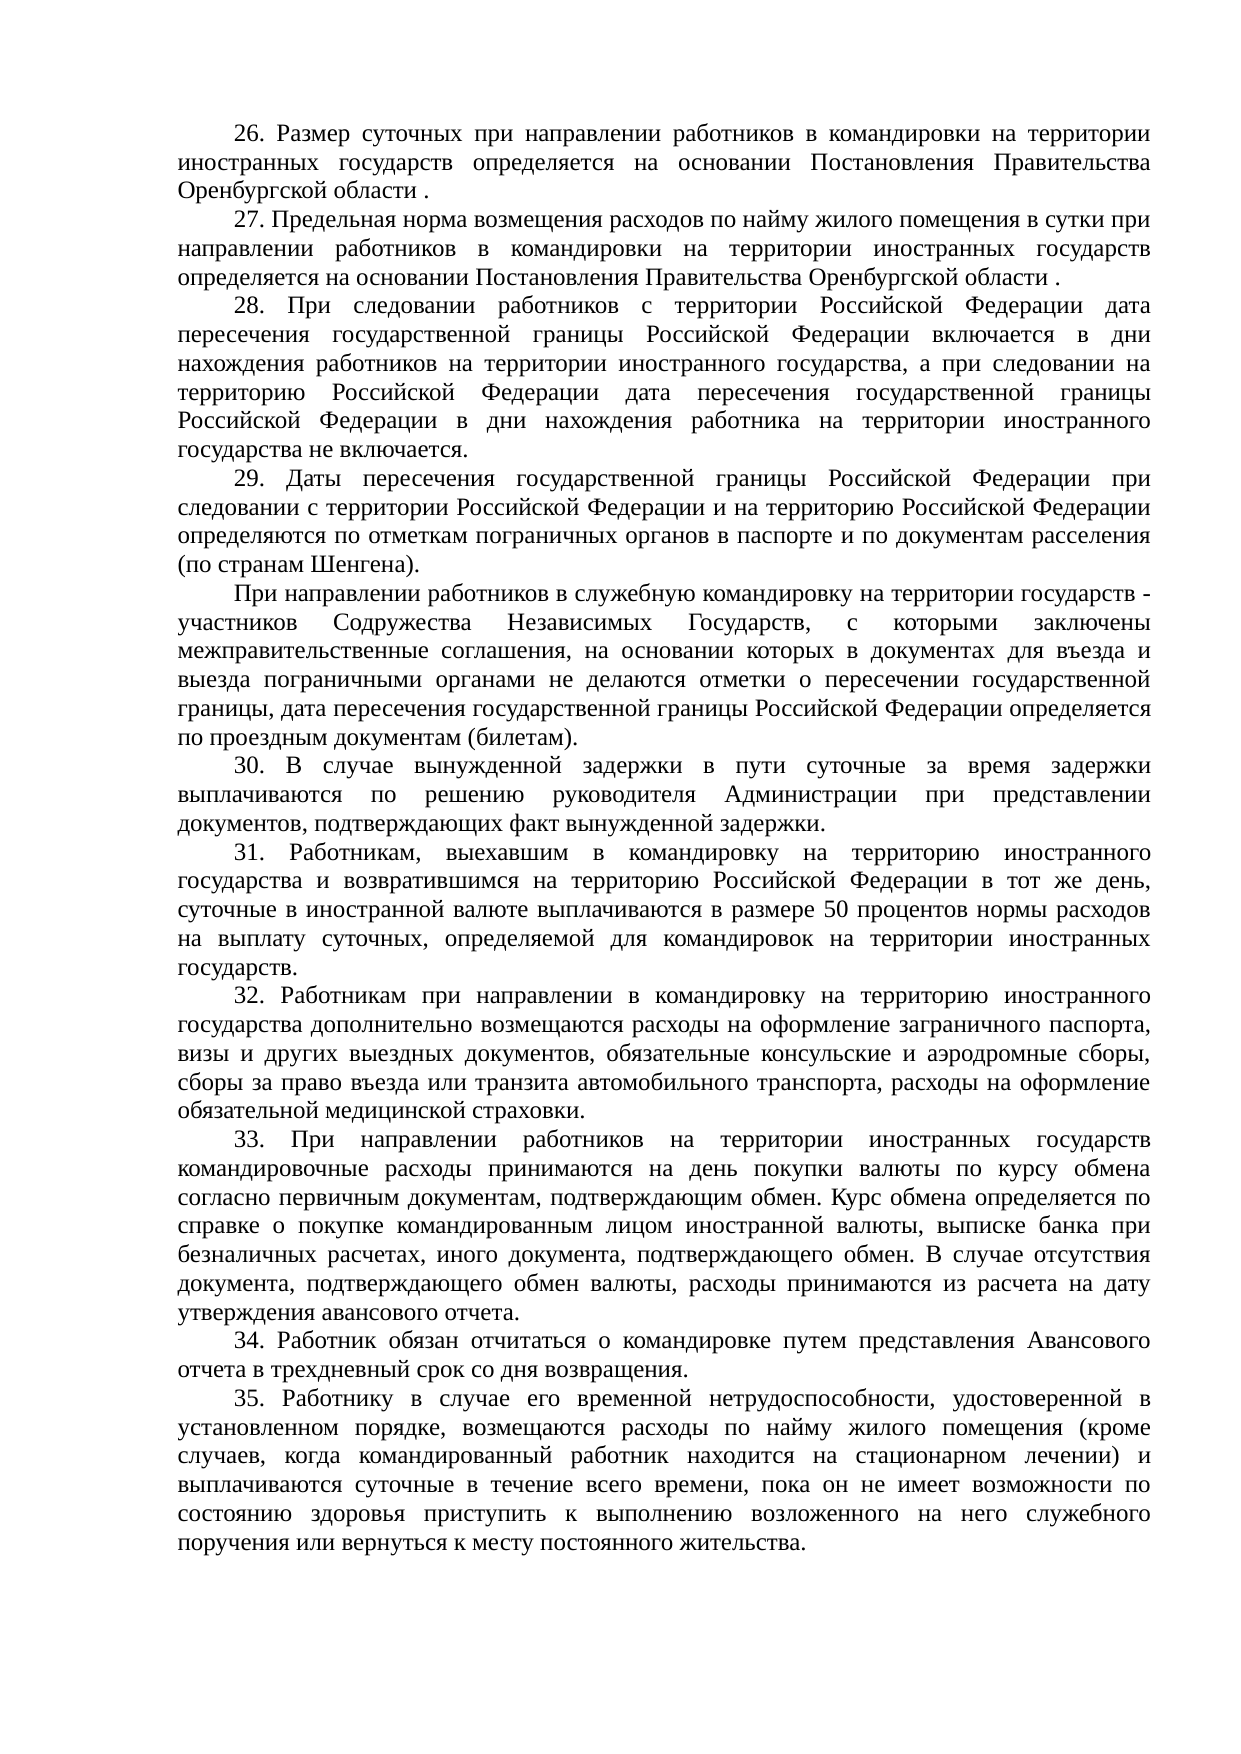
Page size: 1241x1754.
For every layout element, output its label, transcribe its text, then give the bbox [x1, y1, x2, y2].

text 32. Работникам при направлении в командировку на территорию иностранного государства дополнительно возмещаются расходы на оформление заграничного паспорта, визы и других выездных документов, обязательные консульские и аэродромные сборы, сборы за право въезда или транзита автомобильного транспорта, расходы на оформление обязательной медицинской страховки. [177, 981, 1152, 1124]
text 26. Размер суточных при направлении работников в командировки на территории иностранных государств определяется на основании Постановления Правительства Оренбургской области . [177, 118, 1152, 204]
text 33. При направлении работников на территории иностранных государств командировочные расходы принимаются на день покупки валюты по курсу обмена согласно первичным документам, подтверждающим обмен. Курс обмена определяется по справке о покупке командированным лицом иностранной валюты, выписке банка при безналичных расчетах, иного документа, подтверждающего обмен. В случае отсутствия документа, подтверждающего обмен валюты, расходы принимаются из расчета на дату утверждения авансового отчета. [177, 1124, 1152, 1326]
text 30. В случае вынужденной задержки в пути суточные за время задержки выплачиваются по решению руководителя Администрации при представлении документов, подтверждающих факт вынужденной задержки. [177, 751, 1152, 837]
text 28. При следовании работников с территории Российской Федерации дата пересечения государственной границы Российской Федерации включается в дни нахождения работников на территории иностранного государства, а при следовании на территорию Российской Федерации дата пересечения государственной границы Российской Федерации в дни нахождения работника на территории иностранного государства не включается. [177, 291, 1152, 463]
text 31. Работникам, выехавшим в командировку на территорию иностранного государства и возвратившимся на территорию Российской Федерации в тот же день, суточные в иностранной валюте выплачиваются в размере 50 процентов нормы расходов на выплату суточных, определяемой для командировок на территории иностранных государств. [177, 837, 1152, 981]
text 27. Предельная норма возмещения расходов по найму жилого помещения в сутки при направлении работников в командировки на территории иностранных государств определяется на основании Постановления Правительства Оренбургской области . [177, 204, 1152, 291]
text 29. Даты пересечения государственной границы Российской Федерации при следовании с территории Российской Федерации и на территорию Российской Федерации определяются по отметкам пограничных органов в паспорте и по документам расселения (по странам Шенгена). [177, 463, 1152, 578]
text 35. Работнику в случае его временной нетрудоспособности, удостоверенной в установленном порядке, возмещаются расходы по найму жилого помещения (кроме случаев, когда командированный работник находится на стационарном лечении) и выплачиваются суточные в течение всего времени, пока он не имеет возможности по состоянию здоровья приступить к выполнению возложенного на него служебного поручения или вернуться к месту постоянного жительства. [177, 1383, 1152, 1556]
text При направлении работников в служебную командировку на территории государств - участников Содружества Независимых Государств, с которыми заключены межправительственные соглашения, на основании которых в документах для въезда и выезда пограничными органами не делаются отметки о пересечении государственной границы, дата пересечения государственной границы Российской Федерации определяется по проездным документам (билетам). [177, 578, 1152, 751]
text 34. Работник обязан отчитаться о командировке путем представления Авансового отчета в трехдневный срок со дня возвращения. [177, 1326, 1152, 1383]
